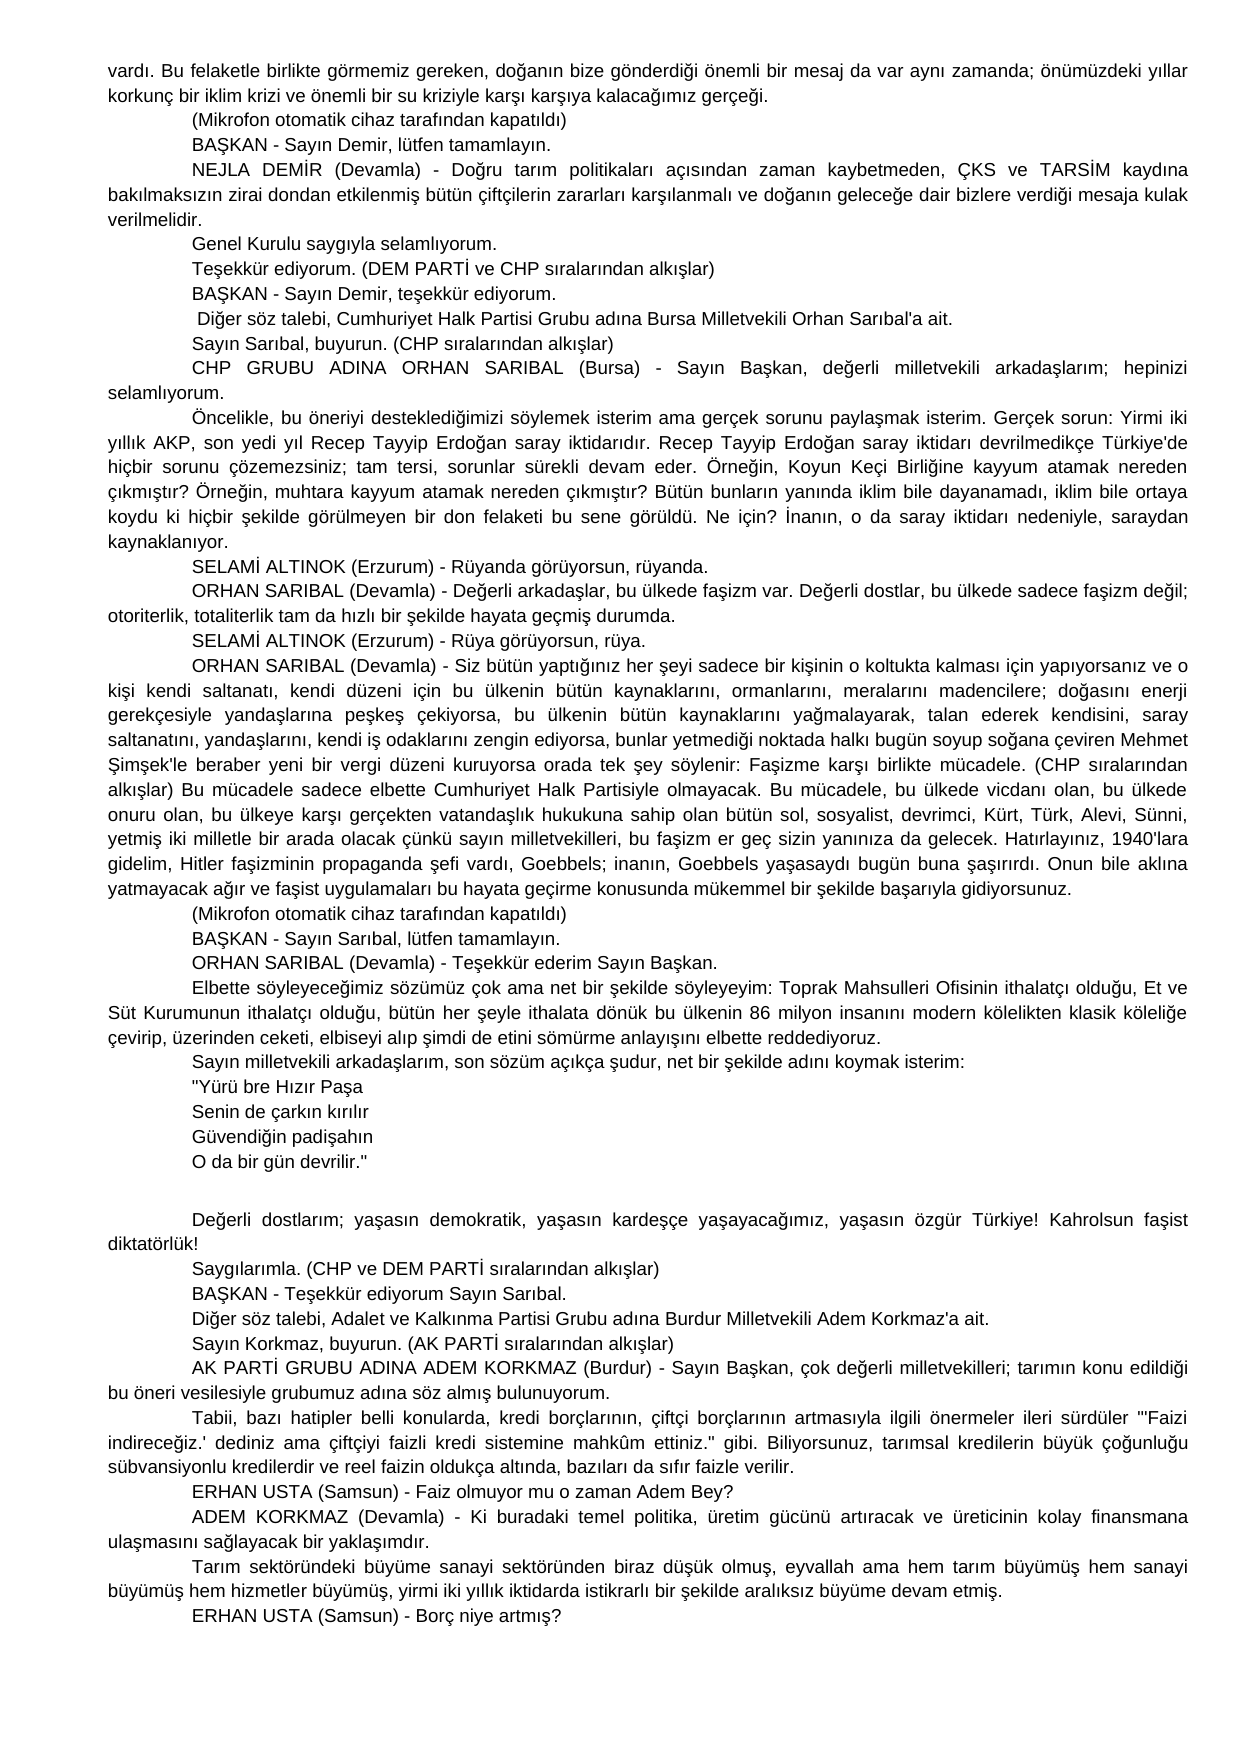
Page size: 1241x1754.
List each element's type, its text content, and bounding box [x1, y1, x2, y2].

text Sayın Sarıbal, buyurun. (CHP sıralarından alkışlar) [108, 332, 1189, 354]
text ORHAN SARIBAL (Devamla) - Değerli arkadaşlar, bu ülkede faşizm var. Değerli dostlar, bu ülkede sadece faşizm değil; otoriterlik, totaliterlik tam da hızlı bir şekilde hayata geçmiş durumda. [108, 580, 1189, 627]
text ERHAN USTA (Samsun) - Borç niye artmış? [108, 1605, 1189, 1627]
text (Mikrofon otomatik cihaz tarafından kapatıldı) [108, 903, 1189, 924]
text Saygılarımla. (CHP ve DEM PARTİ sıralarından alkışlar) [108, 1258, 1189, 1279]
text NEJLA DEMİR (Devamla) - Doğru tarım politikaları açısından zaman kaybetmeden, ÇKS ve TARSİM kaydına bakılmaksızın zirai dondan etkilenmiş bütün çiftçilerin zararları karşılanmalı ve doğanın geleceğe dair bizlere verdiği mesaja kulak verilmelidir. [108, 159, 1189, 230]
text "Yürü bre Hızır Paşa [108, 1076, 1189, 1098]
text CHP GRUBU ADINA ORHAN SARIBAL (Bursa) - Sayın Başkan, değerli milletvekili arkadaşlarım; hepinizi selamlıyorum. [108, 357, 1189, 403]
text Genel Kurulu saygıyla selamlıyorum. [108, 233, 1189, 255]
text AK PARTİ GRUBU ADINA ADEM KORKMAZ (Burdur) - Sayın Başkan, çok değerli milletvekilleri; tarımın konu edildiği bu öneri vesilesiyle grubumuz adına söz almış bulunuyorum. [108, 1357, 1189, 1403]
text BAŞKAN - Sayın Demir, teşekkür ediyorum. [108, 283, 1189, 304]
text Değerli dostlarım; yaşasın demokratik, yaşasın kardeşçe yaşayacağımız, yaşasın özgür Türkiye! Kahrolsun faşist diktatörlük! [108, 1208, 1189, 1255]
text Öncelikle, bu öneriyi desteklediğimizi söylemek isterim ama gerçek sorunu paylaşmak isterim. Gerçek sorun: Yirmi iki yıllık AKP, son yedi yıl Recep Tayyip Erdoğan saray iktidarıdır. Recep Tayyip Erdoğan saray iktidarı devrilmedikçe Türkiye'de hiçbir sorunu çözemezsiniz; tam tersi, sorunlar sürekli devam eder. Örneğin, Koyun Keçi Birliğine kayyum atamak nereden çıkmıştır? Örneğin, muhtara kayyum atamak nereden çıkmıştır? Bütün bunların yanında iklim bile dayanamadı, iklim bile ortaya koydu ki hiçbir şekilde görülmeyen bir don felaketi bu sene görüldü. Ne için? İnanın, o da saray iktidarı nedeniyle, saraydan kaynaklanıyor. [108, 407, 1189, 552]
text Elbette söyleyeceğimiz sözümüz çok ama net bir şekilde söyleyeyim: Toprak Mahsulleri Ofisinin ithalatçı olduğu, Et ve Süt Kurumunun ithalatçı olduğu, bütün her şeyle ithalata dönük bu ülkenin 86 milyon insanını modern kölelikten klasik köleliğe çevirip, üzerinden ceketi, elbiseyi alıp şimdi de etini sömürme anlayışını elbette reddediyoruz. [108, 977, 1189, 1048]
text ERHAN USTA (Samsun) - Faiz olmuyor mu o zaman Adem Bey? [108, 1481, 1189, 1503]
text ORHAN SARIBAL (Devamla) - Teşekkür ederim Sayın Başkan. [108, 952, 1189, 974]
text BAŞKAN - Teşekkür ediyorum Sayın Sarıbal. [108, 1283, 1189, 1304]
text ADEM KORKMAZ (Devamla) - Ki buradaki temel politika, üretim gücünü artıracak ve üreticinin kolay finansmana ulaşmasını sağlayacak bir yaklaşımdır. [108, 1506, 1189, 1552]
text Teşekkür ediyorum. (DEM PARTİ ve CHP sıralarından alkışlar) [108, 258, 1189, 279]
text (Mikrofon otomatik cihaz tarafından kapatıldı) [108, 109, 1189, 131]
text Diğer söz talebi, Cumhuriyet Halk Partisi Grubu adına Bursa Milletvekili Orhan Sarıbal'a ait. [108, 308, 1189, 329]
text O da bir gün devrilir." [108, 1151, 1189, 1172]
text SELAMİ ALTINOK (Erzurum) - Rüya görüyorsun, rüya. [108, 630, 1189, 651]
text ORHAN SARIBAL (Devamla) - Siz bütün yaptığınız her şeyi sadece bir kişinin o koltukta kalması için yapıyorsanız ve o kişi kendi saltanatı, kendi düzeni için bu ülkenin bütün kaynaklarını, ormanlarını, meralarını madencilere; doğasını enerji gerekçesiyle yandaşlarına peşkeş çekiyorsa, bu ülkenin bütün kaynaklarını yağmalayarak, talan ederek kendisini, saray saltanatını, yandaşlarını, kendi iş odaklarını zengin ediyorsa, bunlar yetmediği noktada halkı bugün soyup soğana çeviren Mehmet Şimşek'le beraber yeni bir vergi düzeni kuruyorsa orada tek şey söylenir: Faşizme karşı birlikte mücadele. (CHP sıralarından alkışlar) Bu mücadele sadece elbette Cumhuriyet Halk Partisiyle olmayacak. Bu mücadele, bu ülkede vicdanı olan, bu ülkede onuru olan, bu ülkeye karşı gerçekten vatandaşlık hukukuna sahip olan bütün sol, sosyalist, devrimci, Kürt, Türk, Alevi, Sünni, yetmiş iki milletle bir arada olacak çünkü sayın milletvekilleri, bu faşizm er geç sizin yanınıza da gelecek. Hatırlayınız, 1940'lara gidelim, Hitler faşizminin propaganda şefi vardı, Goebbels; inanın, Goebbels yaşasaydı bugün buna şaşırırdı. Onun bile aklına yatmayacak ağır ve faşist uygulamaları bu hayata geçirme konusunda mükemmel bir şekilde başarıyla gidiyorsunuz. [108, 655, 1189, 899]
text SELAMİ ALTINOK (Erzurum) - Rüyanda görüyorsun, rüyanda. [108, 556, 1189, 577]
text Tabii, bazı hatipler belli konularda, kredi borçlarının, çiftçi borçlarının artmasıyla ilgili önermeler ileri sürdüler "'Faizi indireceğiz.' dediniz ama çiftçiyi faizli kredi sistemine mahkûm ettiniz." gibi. Biliyorsunuz, tarımsal kredilerin büyük çoğunluğu sübvansiyonlu kredilerdir ve reel faizin oldukça altında, bazıları da sıfır faizle verilir. [108, 1407, 1189, 1478]
text BAŞKAN - Sayın Sarıbal, lütfen tamamlayın. [108, 927, 1189, 949]
text Güvendiğin padişahın [108, 1126, 1189, 1147]
text BAŞKAN - Sayın Demir, lütfen tamamlayın. [108, 134, 1189, 156]
text Diğer söz talebi, Adalet ve Kalkınma Partisi Grubu adına Burdur Milletvekili Adem Korkmaz'a ait. [108, 1307, 1189, 1329]
text Tarım sektöründeki büyüme sanayi sektöründen biraz düşük olmuş, eyvallah ama hem tarım büyümüş hem sanayi büyümüş hem hizmetler büyümüş, yirmi iki yıllık iktidarda istikrarlı bir şekilde aralıksız büyüme devam etmiş. [108, 1555, 1189, 1602]
text Sayın Korkmaz, buyurun. (AK PARTİ sıralarından alkışlar) [108, 1332, 1189, 1354]
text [108, 60, 1189, 106]
text Senin de çarkın kırılır [108, 1101, 1189, 1122]
text Sayın milletvekili arkadaşlarım, son sözüm açıkça şudur, net bir şekilde adını koymak isterim: [108, 1051, 1189, 1073]
